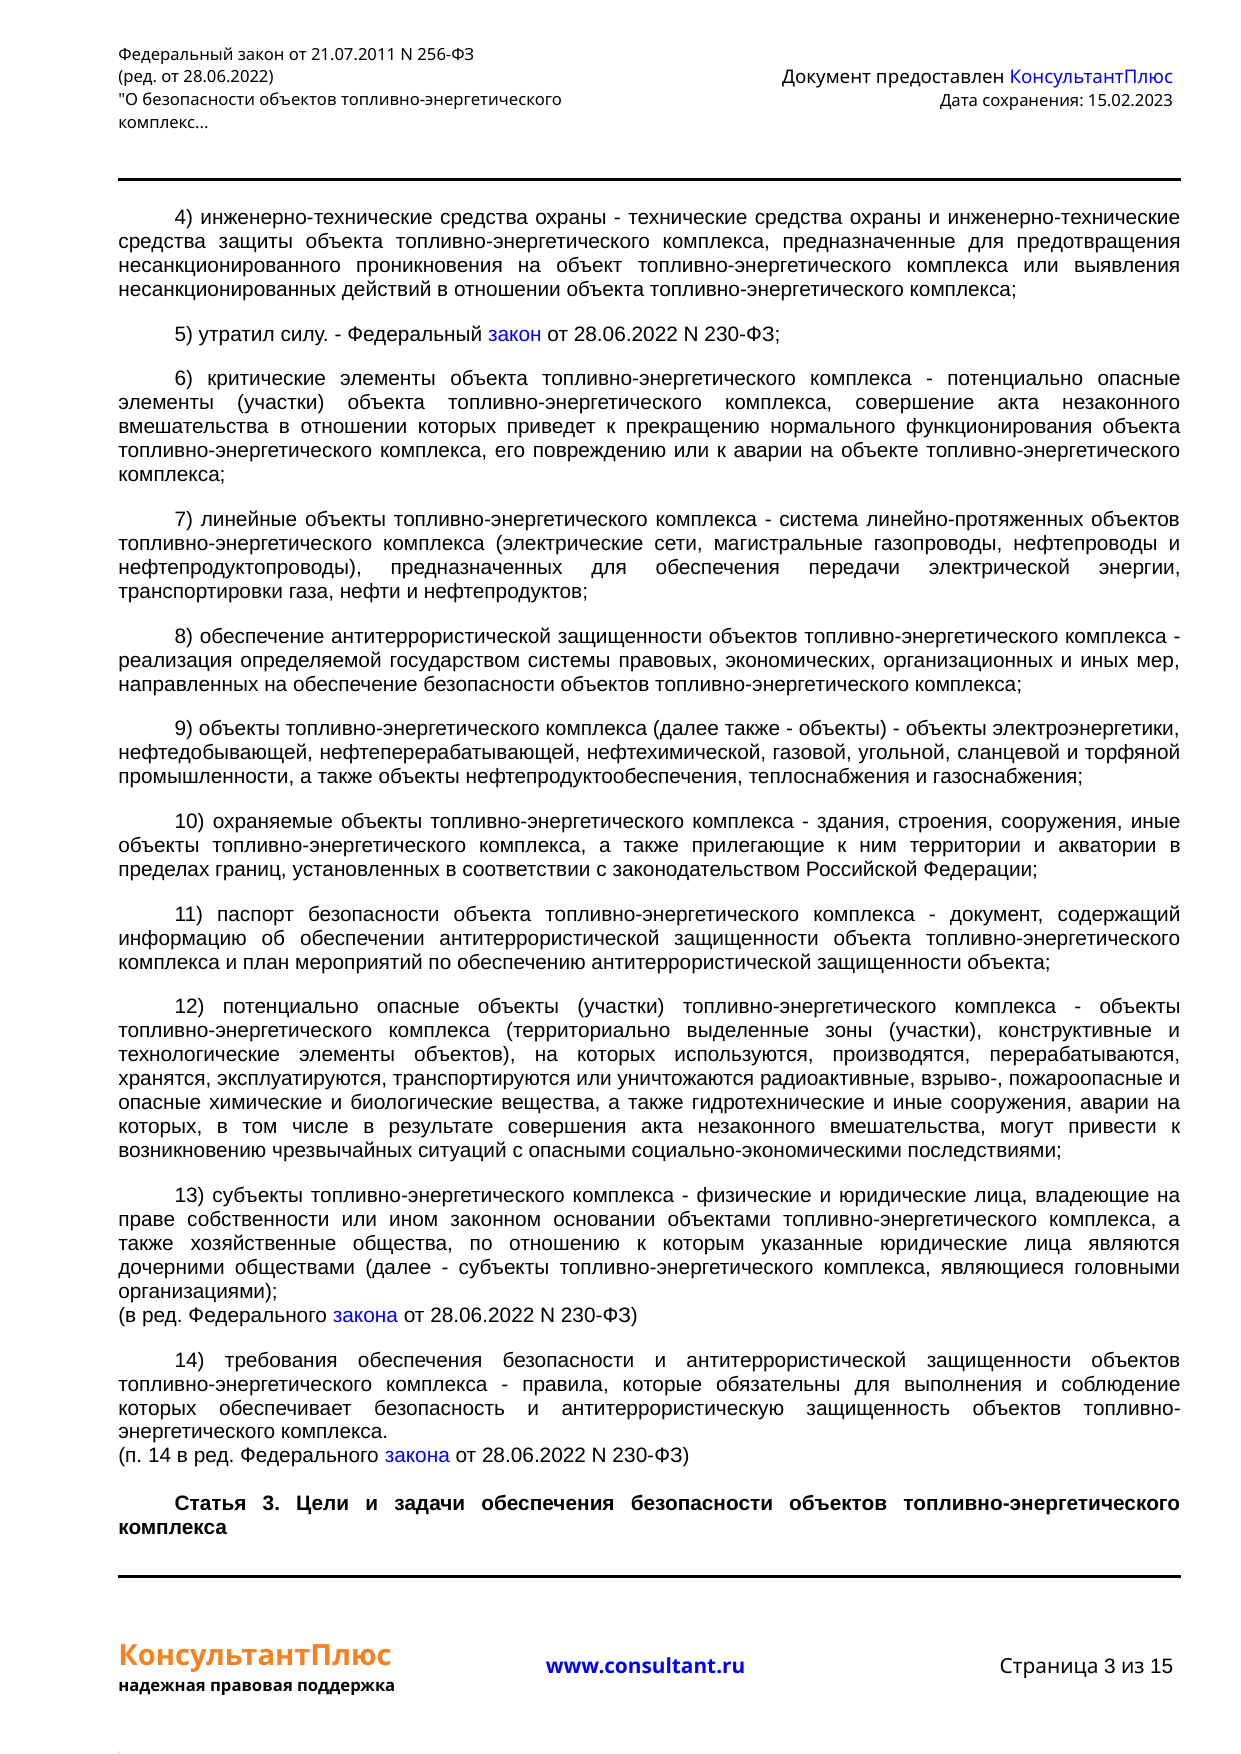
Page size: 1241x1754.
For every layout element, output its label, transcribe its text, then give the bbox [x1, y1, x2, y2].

text (в ред. Федерального закона от 28.06.2022 N 230-ФЗ) [118, 1303, 1181, 1327]
title Статья 3. Цели и задачи обеспечения безопасности объектов топливно-энергетического комплекса [118, 1491, 1181, 1539]
text 4) инженерно-технические средства охраны - технические средства охраны и инженерно-технические средства защиты объекта топливно-энергетического комплекса, предназначенные для предотвращения несанкционированного проникновения на объект топливно-энергетического комплекса или выявления несанкционированных действий в отношении объекта топливно-энергетического комплекса; [118, 205, 1181, 301]
text 11) паспорт безопасности объекта топливно-энергетического комплекса - документ, содержащий информацию об обеспечении антитеррористической защищенности объекта топливно-энергетического комплекса и план мероприятий по обеспечению антитеррористической защищенности объекта; [118, 902, 1181, 973]
text 14) требования обеспечения безопасности и антитеррористической защищенности объектов топливно-энергетического комплекса - правила, которые обязательны для выполнения и соблюдение которых обеспечивает безопасность и антитеррористическую защищенность объектов топливно-энергетического комплекса. [118, 1347, 1181, 1443]
text 8) обеспечение антитеррористической защищенности объектов топливно-энергетического комплекса - реализация определяемой государством системы правовых, экономических, организационных и иных мер, направленных на обеспечение безопасности объектов топливно-энергетического комплекса; [118, 623, 1181, 695]
text 13) субъекты топливно-энергетического комплекса - физические и юридические лица, владеющие на праве собственности или ином законном основании объектами топливно-энергетического комплекса, а также хозяйственные общества, по отношению к которым указанные юридические лица являются дочерними обществами (далее - субъекты топливно-энергетического комплекса, являющиеся головными организациями); [118, 1183, 1181, 1303]
text 12) потенциально опасные объекты (участки) топливно-энергетического комплекса - объекты топливно-энергетического комплекса (территориально выделенные зоны (участки), конструктивные и технологические элементы объектов), на которых используются, производятся, перерабатываются, хранятся, эксплуатируются, транспортируются или уничтожаются радиоактивные, взрыво-, пожароопасные и опасные химические и биологические вещества, а также гидротехнические и иные сооружения, аварии на которых, в том числе в результате совершения акта незаконного вмешательства, могут привести к возникновению чрезвычайных ситуаций с опасными социально-экономическими последствиями; [118, 994, 1181, 1162]
text 5) утратил силу. - Федеральный закон от 28.06.2022 N 230-ФЗ; [118, 321, 1181, 345]
text 6) критические элементы объекта топливно-энергетического комплекса - потенциально опасные элементы (участки) объекта топливно-энергетического комплекса, совершение акта незаконного вмешательства в отношении которых приведет к прекращению нормального функционирования объекта топливно-энергетического комплекса, его повреждению или к аварии на объекте топливно-энергетического комплекса; [118, 366, 1181, 486]
text 7) линейные объекты топливно-энергетического комплекса - система линейно-протяженных объектов топливно-энергетического комплекса (электрические сети, магистральные газопроводы, нефтепроводы и нефтепродуктопроводы), предназначенных для обеспечения передачи электрической энергии, транспортировки газа, нефти и нефтепродуктов; [118, 507, 1181, 603]
text (п. 14 в ред. Федерального закона от 28.06.2022 N 230-ФЗ) [118, 1443, 1181, 1467]
text 9) объекты топливно-энергетического комплекса (далее также - объекты) - объекты электроэнергетики, нефтедобывающей, нефтеперерабатывающей, нефтехимической, газовой, угольной, сланцевой и торфяной промышленности, а также объекты нефтепродуктообеспечения, теплоснабжения и газоснабжения; [118, 716, 1181, 788]
text 10) охраняемые объекты топливно-энергетического комплекса - здания, строения, сооружения, иные объекты топливно-энергетического комплекса, а также прилегающие к ним территории и акватории в пределах границ, установленных в соответствии с законодательством Российской Федерации; [118, 809, 1181, 881]
